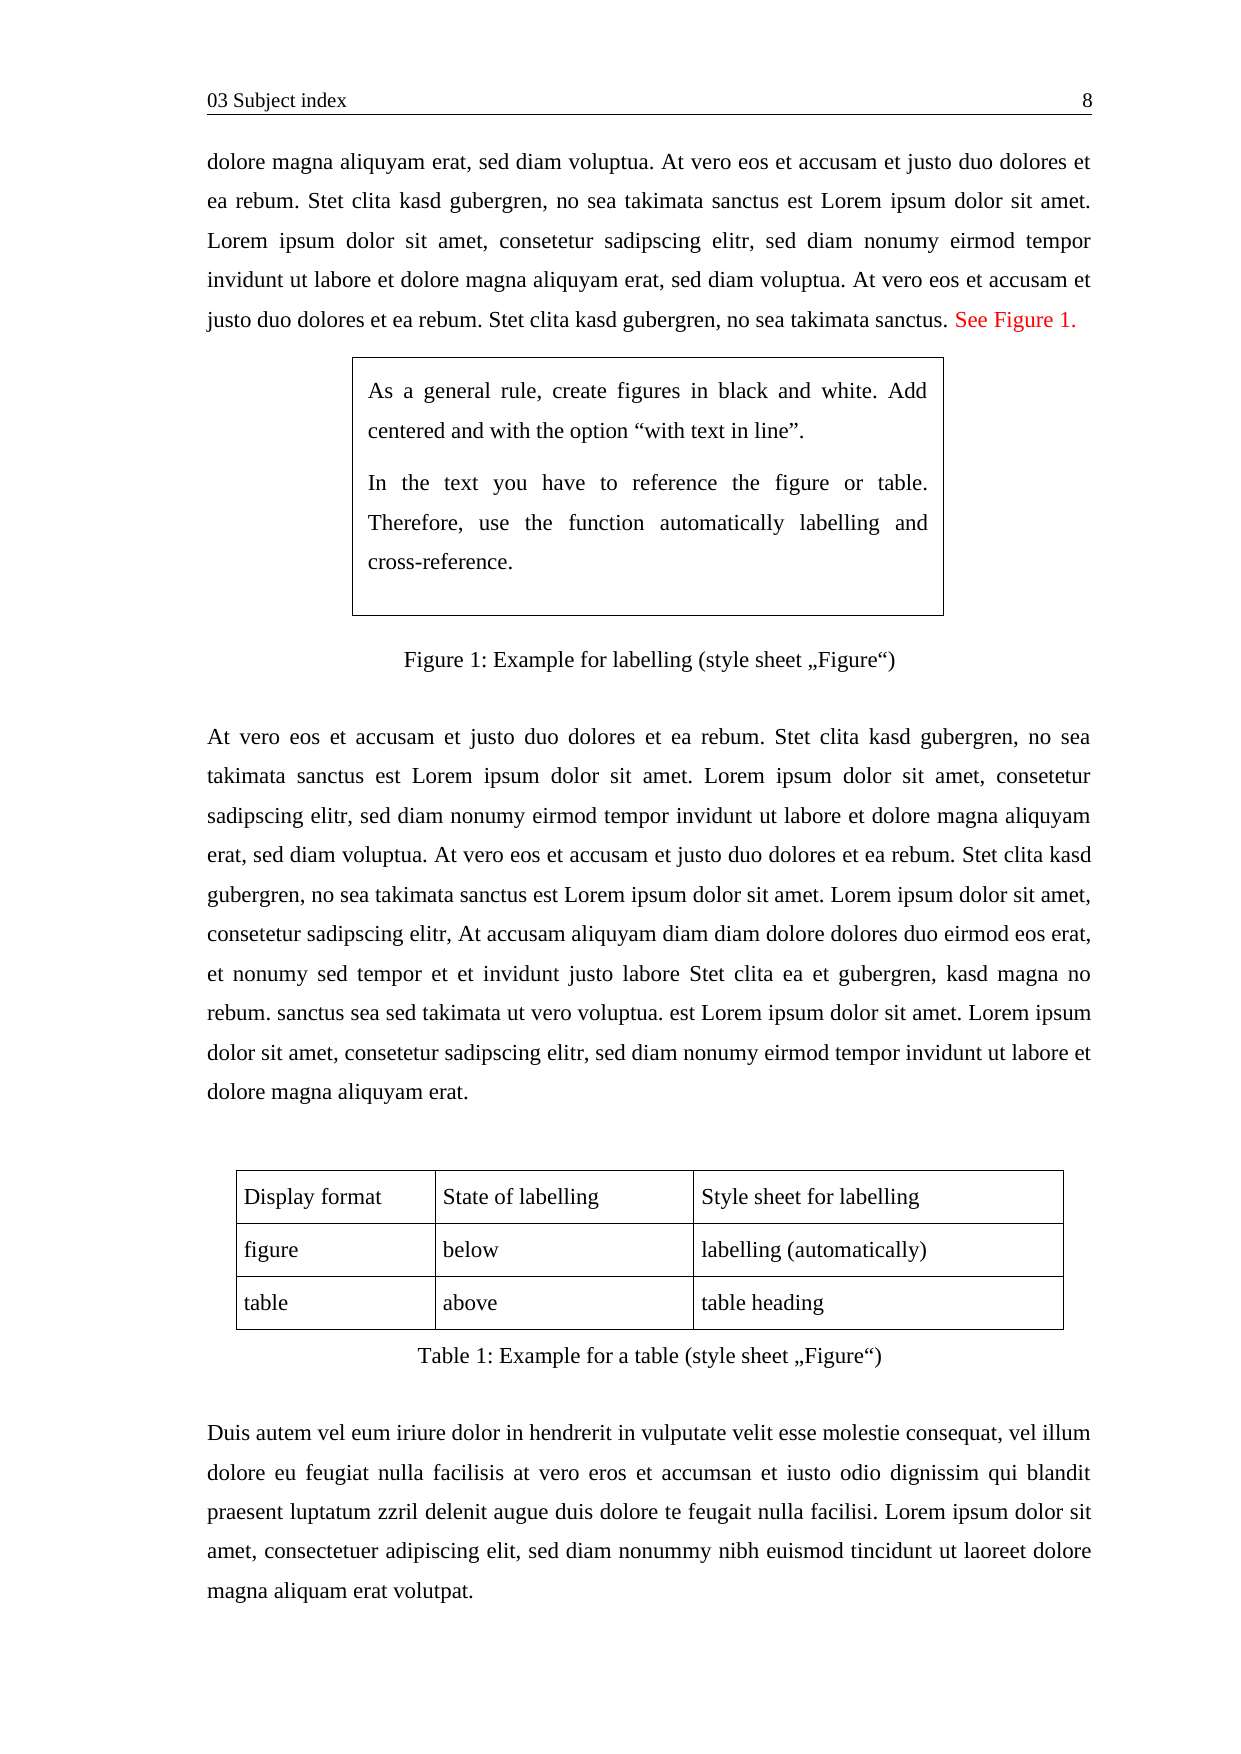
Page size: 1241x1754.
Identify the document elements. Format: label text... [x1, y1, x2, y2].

table_header Display format [237, 1171, 435, 1223]
table_cell below [436, 1224, 693, 1276]
table_header State of labelling [436, 1171, 693, 1223]
text Table 1: Example for a table (style sheet „Figure“) [207, 1342, 1092, 1368]
text Figure 1: Example for labelling (style sheet „Figure“) [207, 646, 1092, 672]
table_cell labelling (automatically) [694, 1224, 1063, 1276]
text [207, 148, 1092, 332]
table_cell table [237, 1277, 435, 1329]
text Duis autem vel eum iriure dolor in hendrerit in vulputate velit esse molestie consequat, vel illum dolore eu feugiat nulla facilisis at vero eros et accumsan et iusto odio dignissim qui blandit praesent luptatum zzril delenit augue duis dolore te feugait nulla facilisi. Lorem ipsum dolor sit amet, consectetuer adipiscing elit, sed diam nonummy nibh euismod tincidunt ut laoreet dolore magna aliquam erat volutpat. [207, 1419, 1092, 1603]
text At vero eos et accusam et justo duo dolores et ea rebum. Stet clita kasd gubergren, no sea takimata sanctus est Lorem ipsum dolor sit amet. Lorem ipsum dolor sit amet, consetetur sadipscing elitr, sed diam nonumy eirmod tempor invidunt ut labore et dolore magna aliquyam erat, sed diam voluptua. At vero eos et accusam et justo duo dolores et ea rebum. Stet clita kasd gubergren, no sea takimata sanctus est Lorem ipsum dolor sit amet. Lorem ipsum dolor sit amet, consetetur sadipscing elitr, At accusam aliquyam diam diam dolore dolores duo eirmod eos erat, et nonumy sed tempor et et invidunt justo labore Stet clita ea et gubergren, kasd magna no rebum. sanctus sea sed takimata ut vero voluptua. est Lorem ipsum dolor sit amet. Lorem ipsum dolor sit amet, consetetur sadipscing elitr, sed diam nonumy eirmod tempor invidunt ut labore et dolore magna aliquyam erat. [207, 723, 1092, 1104]
table_cell figure [237, 1224, 435, 1276]
table_header Style sheet for labelling [694, 1171, 1063, 1223]
table_cell above [436, 1277, 693, 1329]
table_cell table heading [694, 1277, 1063, 1329]
